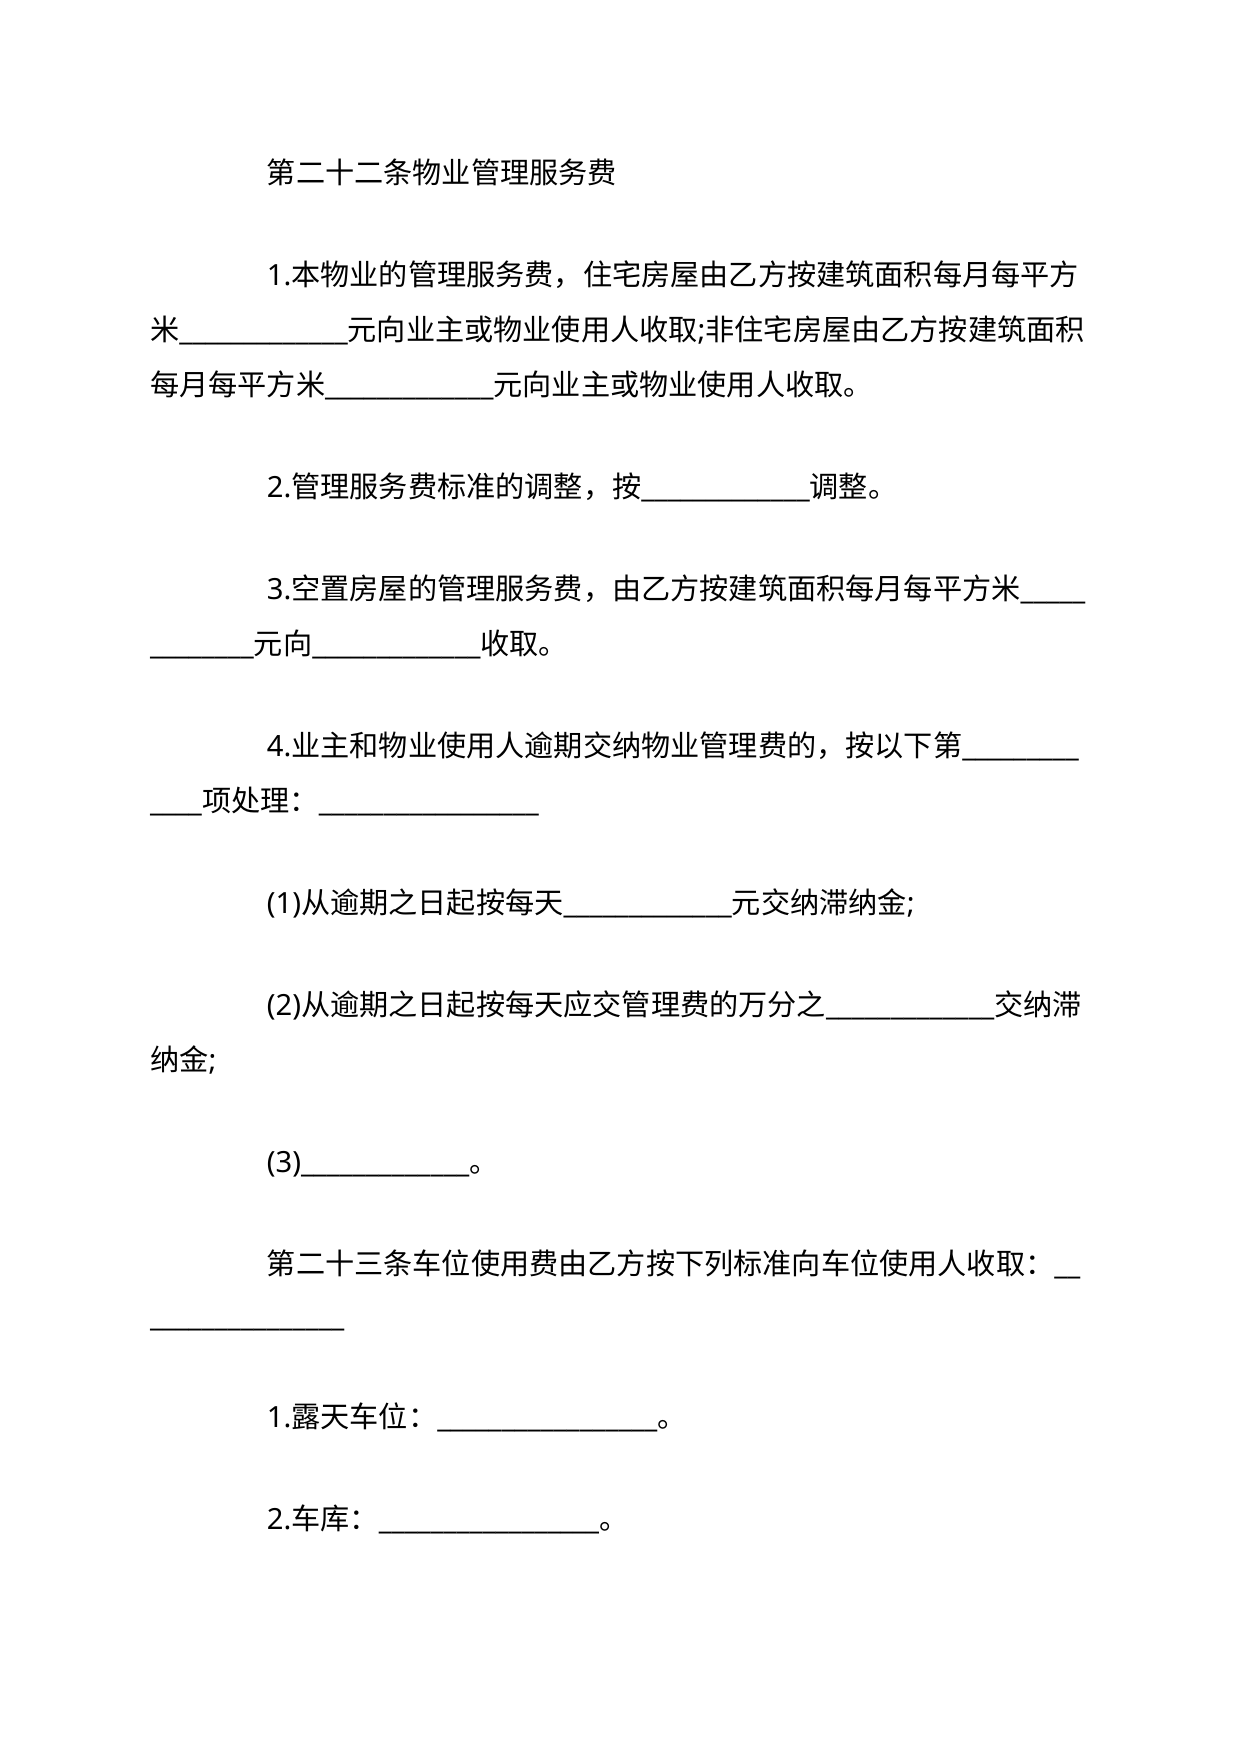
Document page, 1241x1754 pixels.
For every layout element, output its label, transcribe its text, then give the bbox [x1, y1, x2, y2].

text 第二十三条车位使用费由乙方按下列标准向车位使用人收取：_________________ [150, 1241, 1090, 1334]
text 3.空置房屋的管理服务费，由乙方按建筑面积每月每平方米_____________元向_____________收取。 [150, 566, 1090, 663]
text 4.业主和物业使用人逾期交纳物业管理费的，按以下第_____________项处理：_________________ [150, 723, 1090, 820]
text 1.本物业的管理服务费，住宅房屋由乙方按建筑面积每月每平方米_____________元向业主或物业使用人收取;非住宅房屋由乙方按建筑面积每月每平方米_____________元向业主或物业使用人收取。 [150, 252, 1090, 404]
text (1)从逾期之日起按每天_____________元交纳滞纳金; [150, 880, 1090, 922]
text 1.露天车位：_________________。 [150, 1393, 1090, 1436]
text 第二十二条物业管理服务费 [150, 150, 1090, 192]
text (2)从逾期之日起按每天应交管理费的万分之_____________交纳滞纳金; [150, 982, 1090, 1079]
text (3)_____________。 [150, 1139, 1090, 1181]
text 2.管理服务费标准的调整，按_____________调整。 [150, 464, 1090, 506]
text 2.车库：_________________。 [150, 1495, 1090, 1538]
